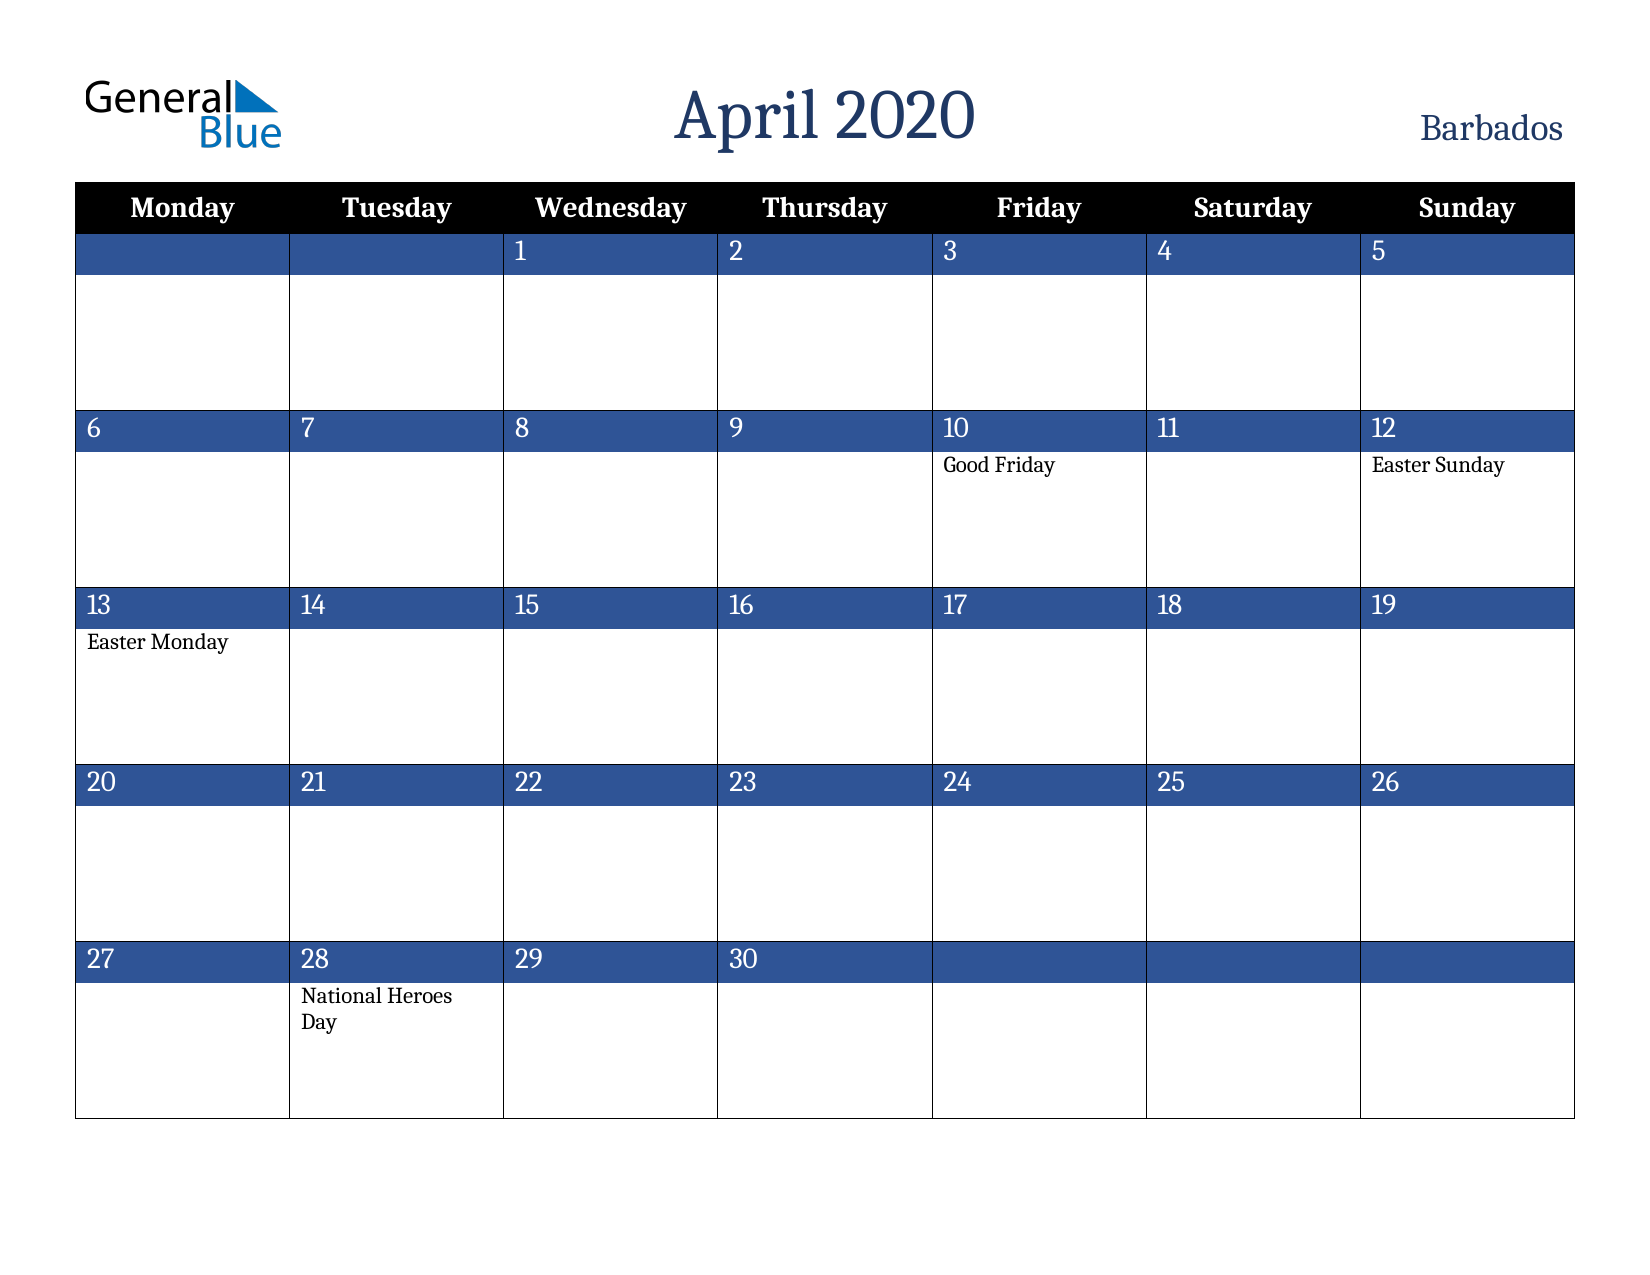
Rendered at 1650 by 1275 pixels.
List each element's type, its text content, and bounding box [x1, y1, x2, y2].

table_cell [290, 234, 503, 275]
table_cell [718, 275, 932, 410]
table_cell [1361, 983, 1574, 1118]
table_header April 2020 [504, 75, 1146, 182]
table_cell [1147, 275, 1360, 410]
table_cell [1147, 942, 1360, 983]
table_header [76, 75, 503, 182]
table_cell Tuesday [290, 183, 503, 233]
table_header Barbados [1146, 75, 1574, 182]
table_cell [76, 806, 289, 941]
table_cell [504, 983, 717, 1118]
table_cell Wednesday [504, 183, 717, 233]
table_cell [718, 452, 932, 587]
table_cell Thursday [718, 183, 932, 233]
table_cell 13 [76, 588, 289, 629]
table_cell 25 [1147, 765, 1360, 806]
table_cell Sunday [1361, 183, 1574, 233]
table_cell [933, 629, 1146, 764]
table_cell [290, 806, 503, 941]
table_cell 15 [504, 588, 717, 629]
table_cell 30 [718, 942, 932, 983]
table_cell [718, 629, 932, 764]
table_cell Friday [933, 183, 1146, 233]
table_cell Good Friday [933, 452, 1146, 587]
table_cell [76, 275, 289, 410]
table_cell 8 [504, 411, 717, 452]
table_cell [504, 452, 717, 587]
table_cell 2 [718, 234, 932, 275]
table_cell [504, 806, 717, 941]
table_cell [718, 983, 932, 1118]
table_cell 17 [933, 588, 1146, 629]
table_cell [1147, 983, 1360, 1118]
table_cell 27 [76, 942, 289, 983]
table_cell 9 [718, 411, 932, 452]
table_cell 1 [504, 234, 717, 275]
table_cell [1361, 629, 1574, 764]
table_cell 23 [718, 765, 932, 806]
table_cell 7 [290, 411, 503, 452]
table_cell [933, 806, 1146, 941]
table_cell 19 [1361, 588, 1574, 629]
table_cell Saturday [1147, 183, 1360, 233]
table_cell [1361, 942, 1574, 983]
table_cell [76, 234, 289, 275]
table_cell 4 [1147, 234, 1360, 275]
table_cell 6 [76, 411, 289, 452]
table_cell 18 [1147, 588, 1360, 629]
table_cell [504, 629, 717, 764]
table_cell 28 [290, 942, 503, 983]
table_cell 22 [504, 765, 717, 806]
table_cell [290, 629, 503, 764]
picture [86, 80, 281, 148]
table_cell [1147, 452, 1360, 587]
table_cell 14 [290, 588, 503, 629]
table_cell 20 [76, 765, 289, 806]
table_cell 21 [290, 765, 503, 806]
table_cell [933, 942, 1146, 983]
table_cell [290, 275, 503, 410]
table_cell Monday [76, 183, 289, 233]
table_cell [1147, 806, 1360, 941]
table_cell 5 [1361, 234, 1574, 275]
table_cell 26 [1361, 765, 1574, 806]
table_cell 3 [933, 234, 1146, 275]
table_cell 11 [1147, 411, 1360, 452]
table_cell 24 [933, 765, 1146, 806]
table_cell [504, 275, 717, 410]
table_cell [933, 275, 1146, 410]
table_cell Easter Sunday [1361, 452, 1574, 587]
table_cell 10 [933, 411, 1146, 452]
table_cell 12 [1361, 411, 1574, 452]
table_cell [1361, 806, 1574, 941]
table_cell [76, 983, 289, 1118]
table_cell [1361, 275, 1574, 410]
table_cell [1147, 629, 1360, 764]
table_cell [76, 452, 289, 587]
table_cell 16 [718, 588, 932, 629]
table_cell 29 [504, 942, 717, 983]
table_cell [933, 983, 1146, 1118]
table_cell Easter Monday [76, 629, 289, 764]
table_cell [718, 806, 932, 941]
table_cell [290, 452, 503, 587]
table_cell National Heroes Day [290, 983, 503, 1118]
